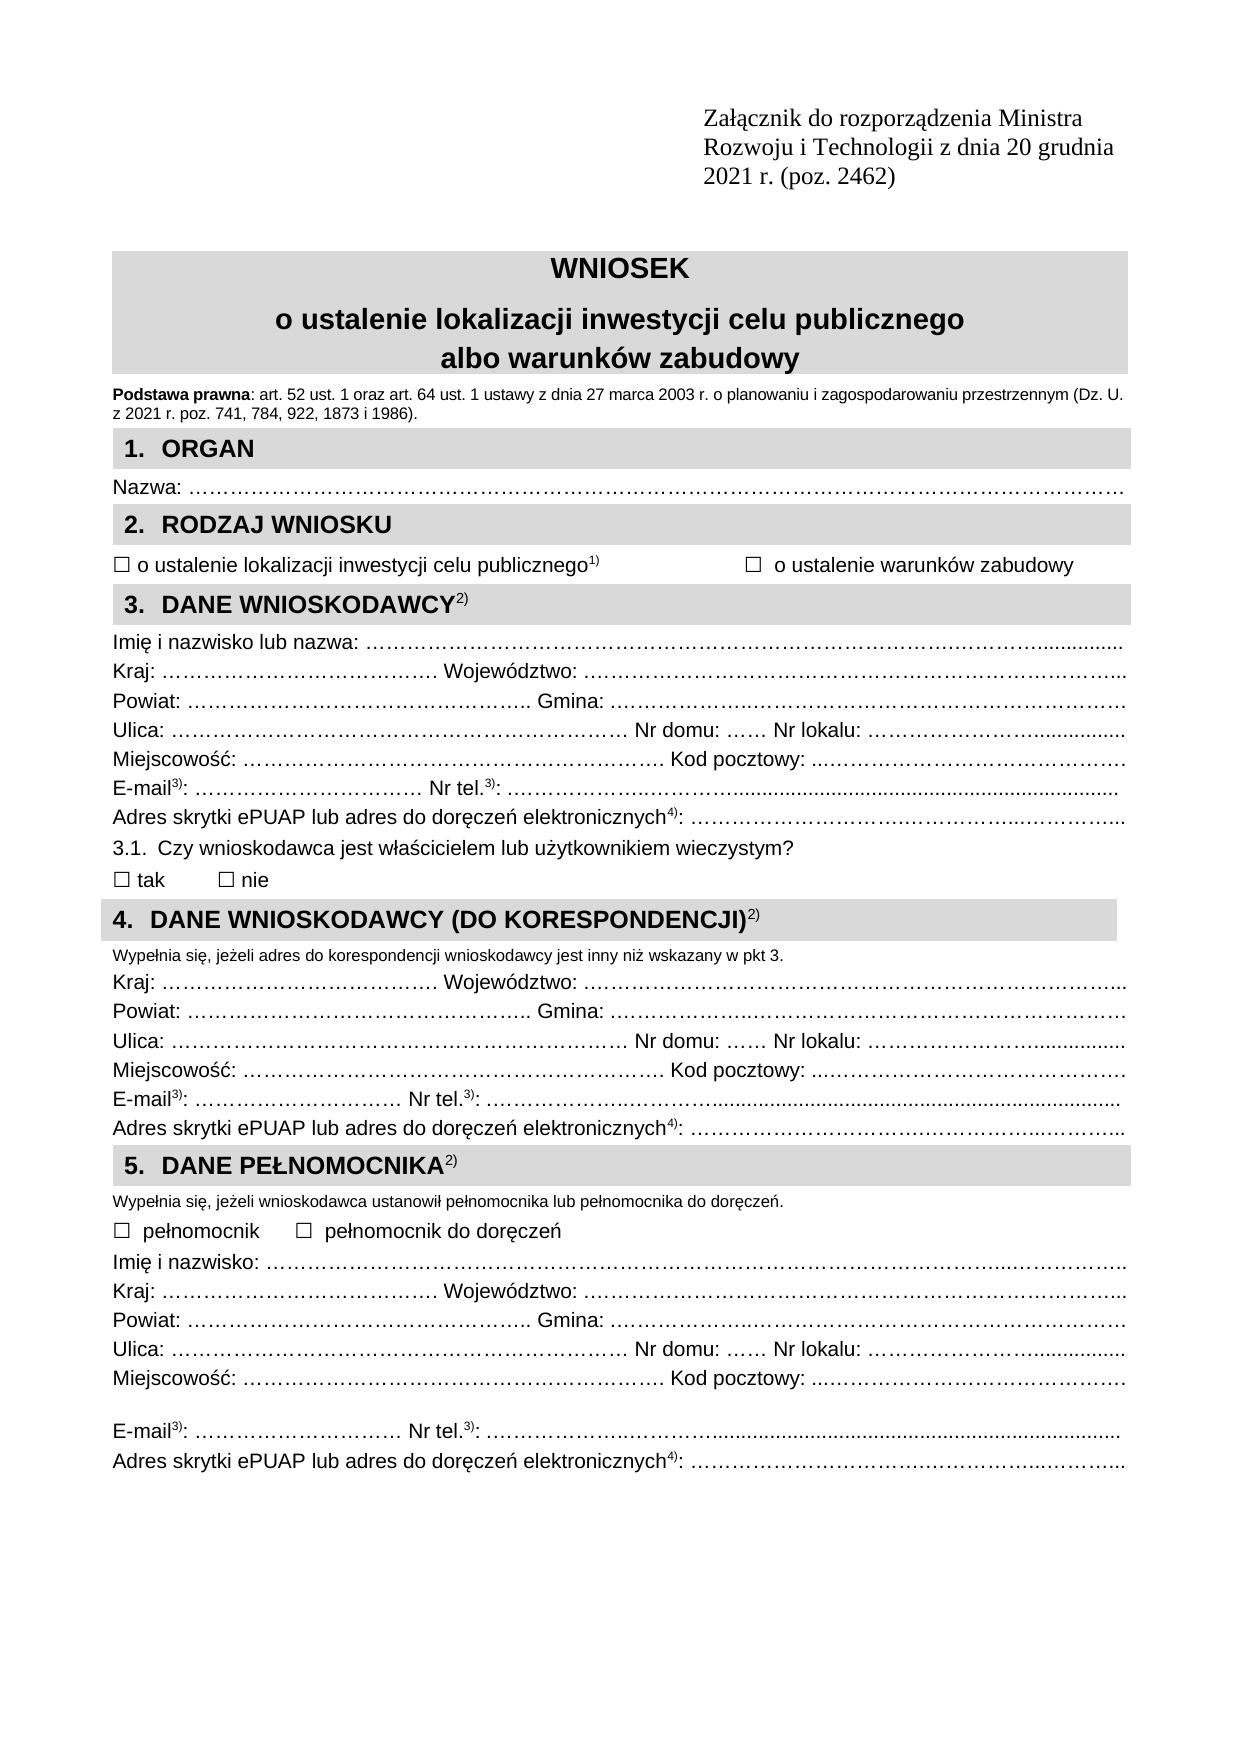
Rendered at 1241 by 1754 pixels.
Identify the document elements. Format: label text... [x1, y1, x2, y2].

text Imię i nazwisko lub nazwa: ………………………………………………………………………….…………............... [112, 630, 1128, 654]
text Imię i nazwisko: ……………………………………………………………………………………………...…………….. [112, 1249, 1128, 1273]
text Adres skrytki ePUAP lub adres do doręczeń elektronicznych4): …………………………….……………...………... [112, 1116, 1128, 1140]
text E-mail3): ………………………… Nr tel.3): .………………..…………....................................................................... [112, 1087, 1128, 1111]
text Adres skrytki ePUAP lub adres do doręczeń elektronicznych): ………………………….……………...…………... [112, 805, 1128, 829]
text Podstawa prawna: art. 52 ust. 1 oraz art. 64 ust. 1 ustawy z dnia 27 marca 2003 r. o planowaniu i zagospodarowaniu przestrzennym (Dz. U. z 2021 r. poz. 741, 784, 922, 1873 i 1986). [112, 384, 1128, 423]
table_header DANE WNIOSKODAWCY (DO KORESPONDENCJI)2) [101, 899, 1117, 941]
text Miejscowość: ……………………………………………………. Kod pocztowy: ...……………………………………. [112, 747, 1128, 771]
text Powiat: ………………………………………….. Gmina: .………………..……………………………………………… [112, 688, 1128, 712]
text Wypełnia się, jeżeli wnioskodawca ustanowił pełnomocnika lub pełnomocnika do doręczeń. [112, 1192, 1128, 1211]
text Adres skrytki ePUAP lub adres do doręczeń elektronicznych4): …………………………….……………...………... [112, 1448, 1128, 1472]
text Nazwa: ……………………………………………………………………………………………………………………… [112, 474, 1128, 498]
table_header DANE WNIOSKODAWCY) [113, 584, 1131, 625]
text Załącznik do rozporządzenia Ministra Rozwoju i Technologii z dnia 20 grudnia 2021 r. (poz. 2462) [703, 103, 1128, 190]
text Wypełnia się, jeżeli adres do korespondencji wnioskodawcy jest inny niż wskazany w pkt 3. [112, 946, 1128, 965]
text tak nie [112, 866, 1128, 894]
subtitle Czy wnioskodawca jest właścicielem lub użytkownikiem wieczystym? [112, 835, 1128, 859]
text o ustalenie lokalizacji inwestycji celu publicznego) o ustalenie warunków zabudowy [112, 550, 1128, 578]
text Powiat: ………………………………………….. Gmina: .………………..……………………………………………… [112, 999, 1128, 1023]
table_header RODZAJ WNIOSKU [113, 504, 1131, 545]
subtitle WNIOSEK [112, 251, 1128, 285]
text Ulica: ………………………………………………………… Nr domu: …… Nr lokalu: ……………………................ [112, 1337, 1128, 1361]
text Kraj: …………………………………. Województwo: .…………………………………………………………………... [112, 659, 1128, 683]
text pełnomocnik pełnomocnik do doręczeń [112, 1216, 1128, 1244]
text Ulica: ………………………………………………………… Nr domu: …… Nr lokalu: ……………………................ [112, 718, 1128, 742]
subtitle o ustalenie lokalizacji inwestycji celu publicznego albo warunków zabudowy [112, 302, 1128, 374]
table_header DANE PEŁNOMOCNIKA2) [113, 1145, 1131, 1186]
text Kraj: …………………………………. Województwo: .…………………………………………………………………... [112, 970, 1128, 994]
text Ulica: ………………………………………………………… Nr domu: …… Nr lokalu: ……………………................ [112, 1028, 1128, 1052]
text Powiat: ………………………………………….. Gmina: .………………..……………………………………………… [112, 1308, 1128, 1332]
text E-mail): …………………………… Nr tel.3): .………………..…………................................................................... [112, 776, 1128, 800]
text Miejscowość: ……………………………………………………. Kod pocztowy: ...……………………………………. [112, 1366, 1128, 1414]
text E-mail3): ………………………… Nr tel.3): .………………..…………....................................................................... [112, 1419, 1128, 1443]
text Kraj: …………………………………. Województwo: .…………………………………………………………………... [112, 1279, 1128, 1303]
text Miejscowość: ……………………………………………………. Kod pocztowy: ...……………………………………. [112, 1058, 1128, 1082]
table_header ORGAN [113, 428, 1131, 469]
